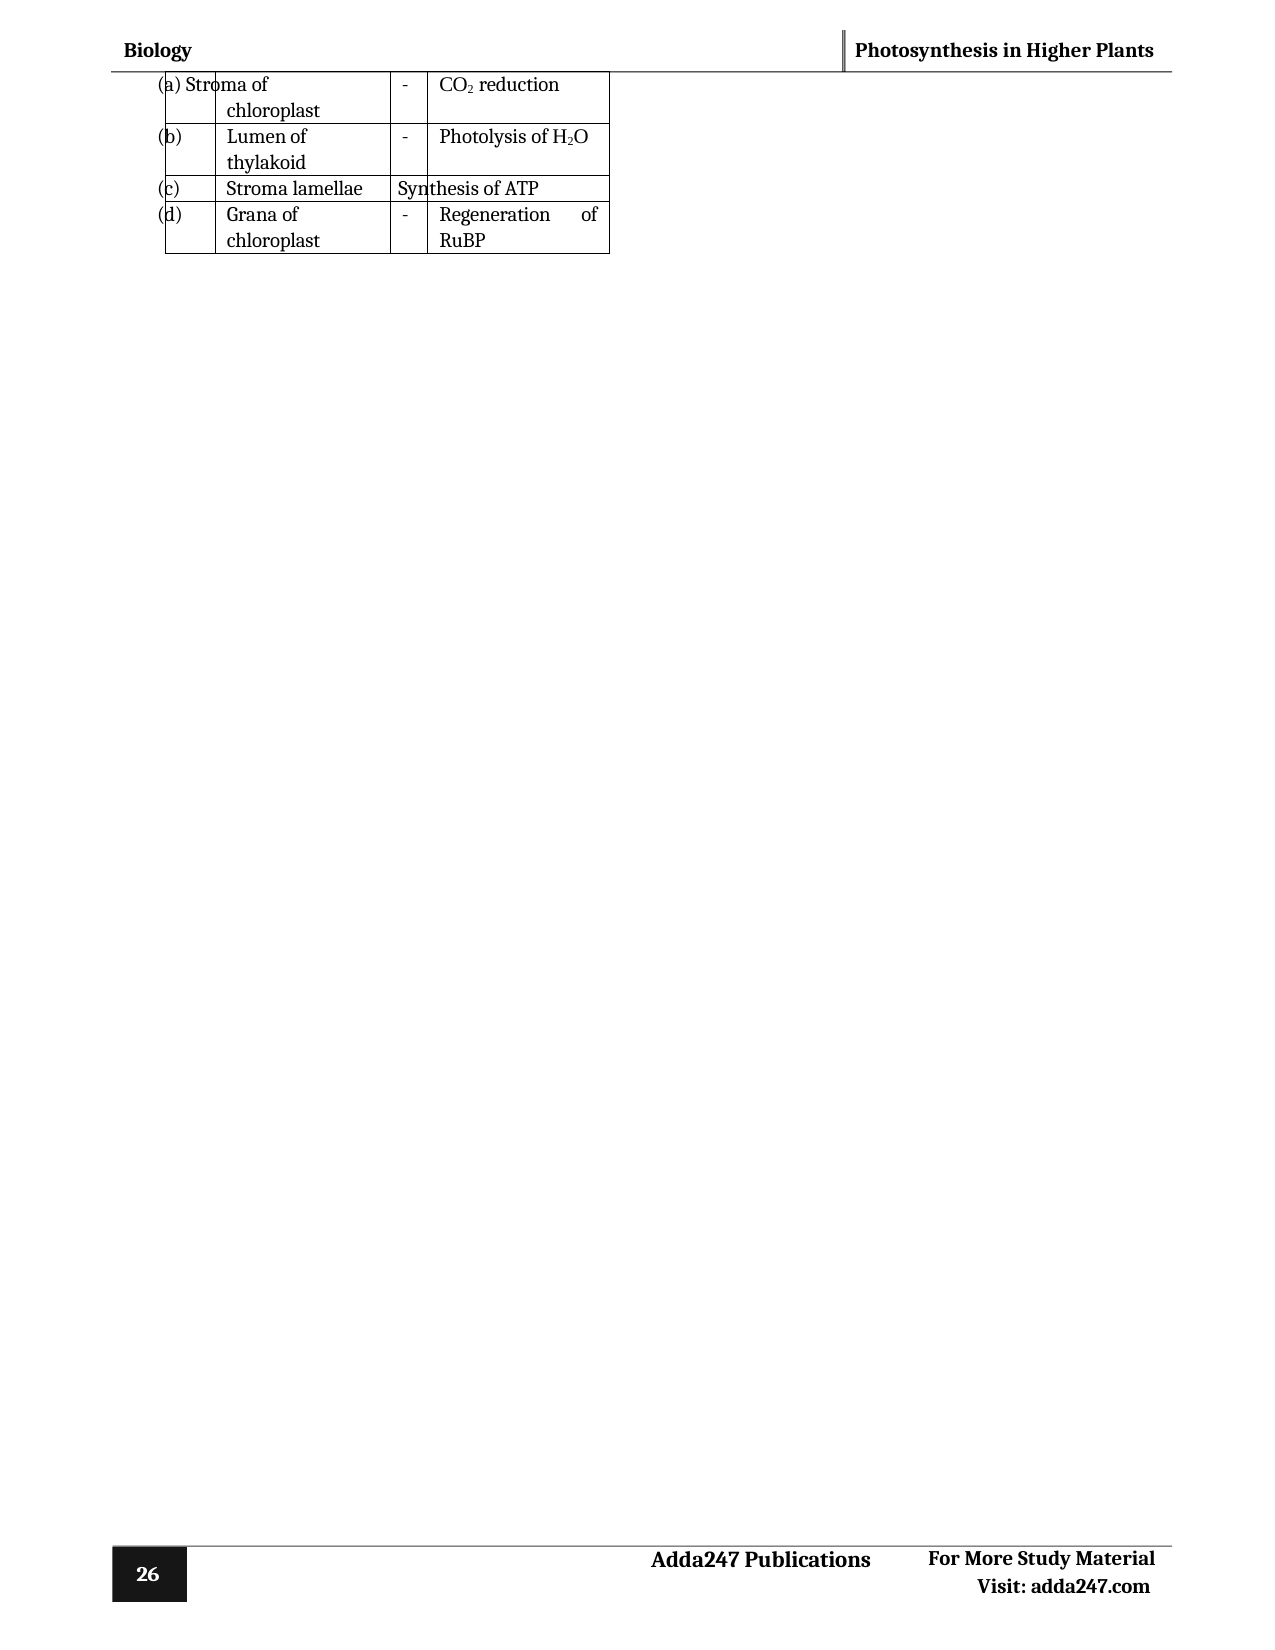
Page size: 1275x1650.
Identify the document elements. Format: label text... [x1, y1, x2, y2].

table_cell (d) [166, 202, 215, 253]
table_cell Synthesis of ATP [428, 176, 609, 201]
table_cell - [391, 124, 427, 175]
table_cell Regeneration of RuBP [428, 202, 609, 253]
table_cell Lumen of thylakoid [216, 124, 390, 175]
table_cell - [391, 176, 427, 201]
table_cell Grana of chloroplast [216, 202, 390, 253]
table_cell Photolysis of H2O [428, 124, 609, 175]
table_header - [391, 72, 427, 123]
table_cell (c) [166, 176, 215, 201]
table_cell Stroma lamellae [216, 176, 390, 201]
table_cell - [391, 202, 427, 253]
table_header Stroma of chloroplast [216, 72, 390, 123]
table_header (a) [166, 72, 215, 123]
table_header CO2 reduction [428, 72, 609, 123]
table_cell (b) [166, 124, 215, 175]
